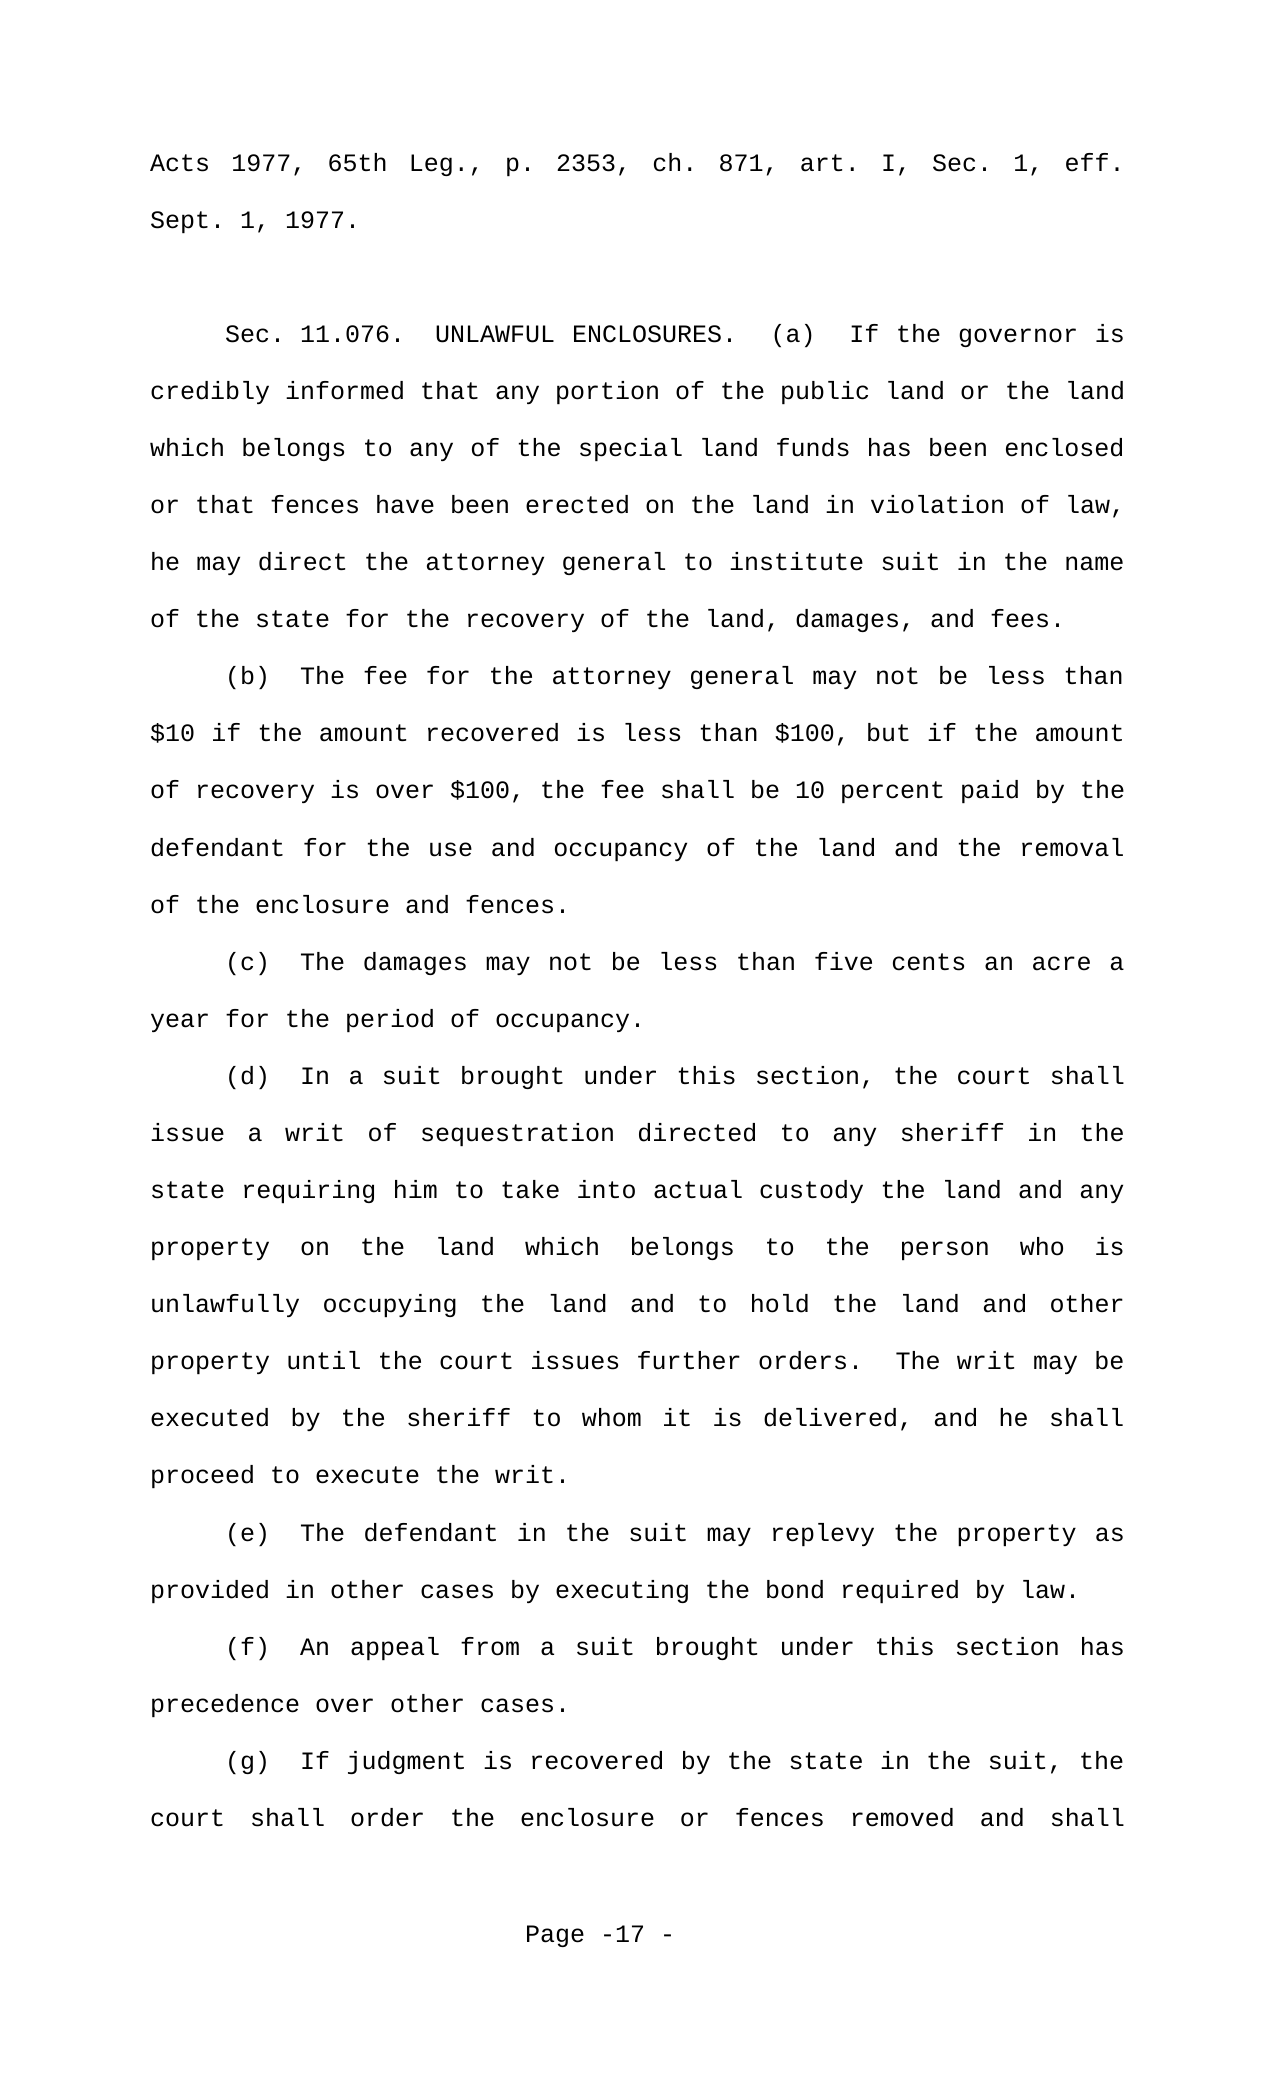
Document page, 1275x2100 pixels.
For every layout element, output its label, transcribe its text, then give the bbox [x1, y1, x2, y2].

text (f) An appeal from a suit brought under this section has precedence over other cases. [150, 1634, 1125, 1720]
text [150, 1748, 1125, 1834]
text (d) In a suit brought under this section, the court shall issue a writ of sequestration directed to any sheriff in the state requiring him to take into actual custody the land and any property on the land which belongs to the person who is unlawfully occupying the land and to hold the land and other property until the court issues further orders. The writ may be executed by the sheriff to whom it is delivered, and he shall proceed to execute the writ. [150, 1063, 1125, 1491]
text (b) The fee for the attorney general may not be less than $10 if the amount recovered is less than $100, but if the amount of recovery is over $100, the fee shall be 10 percent paid by the defendant for the use and occupancy of the land and the removal of the enclosure and fences. [150, 664, 1125, 921]
text (e) The defendant in the suit may replevy the property as provided in other cases by executing the bond required by law. [150, 1520, 1125, 1606]
text Sec. 11.076. UNLAWFUL ENCLOSURES. (a) If the governor is credibly informed that any portion of the public land or the land which belongs to any of the special land funds has been enclosed or that fences have been erected on the land in violation of law, he may direct the attorney general to institute suit in the name of the state for the recovery of the land, damages, and fees. [150, 321, 1125, 635]
text (c) The damages may not be less than five cents an acre a year for the period of occupancy. [150, 949, 1125, 1035]
text Acts 1977, 65th Leg., p. 2353, ch. 871, art. I, Sec. 1, eff. Sept. 1, 1977. [150, 150, 1125, 236]
